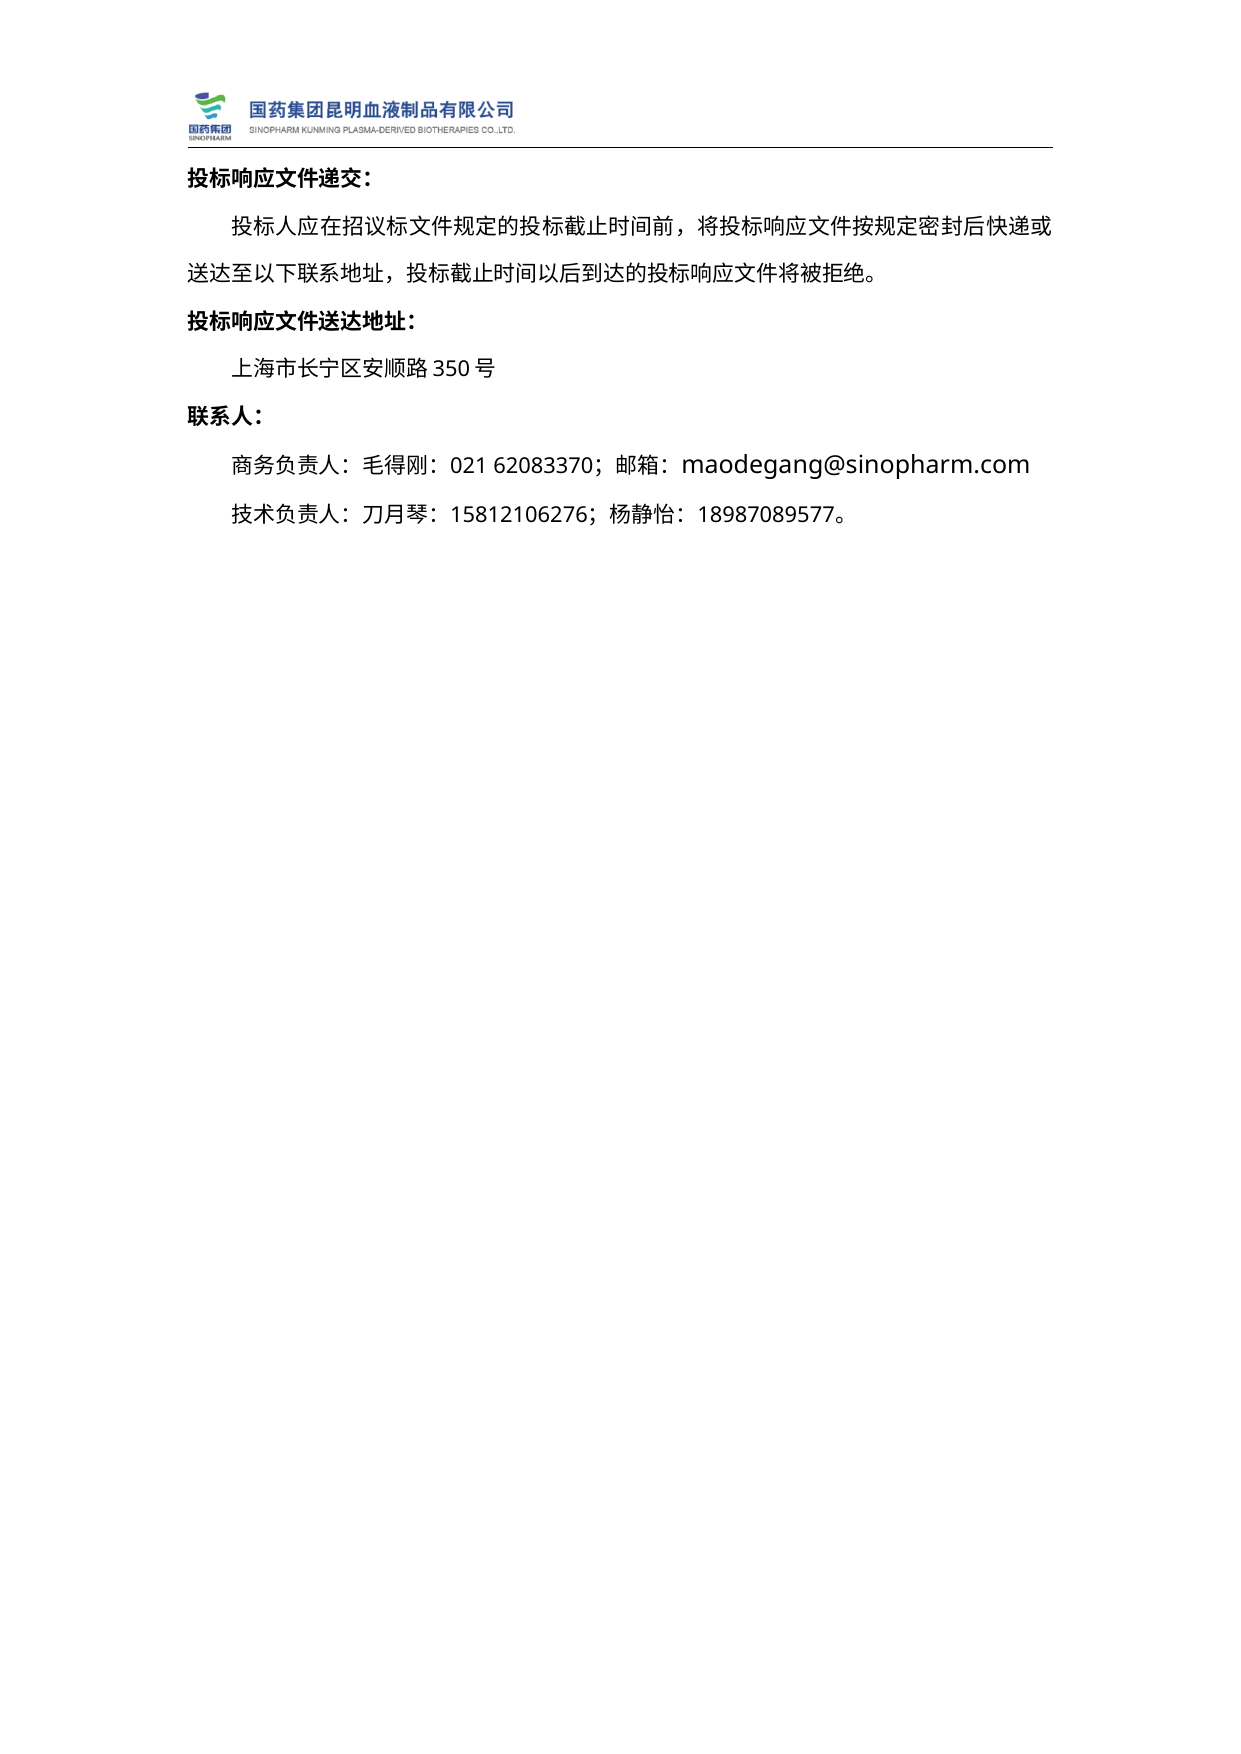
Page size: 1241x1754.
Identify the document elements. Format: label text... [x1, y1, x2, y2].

text 上海市长宁区安顺路350号 [187, 351, 1053, 383]
text 投标人应在招议标文件规定的投标截止时间前，将投标响应文件按规定密封后快递或送达至以下联系地址，投标截止时间以后到达的投标响应文件将被拒绝。 [187, 209, 1053, 288]
text 商务负责人：毛得刚：021 62083370；邮箱：maodegang@sinopharm.com [187, 446, 1053, 480]
text 投标响应文件递交： [187, 161, 1053, 193]
text 投标响应文件送达地址： [187, 304, 1053, 335]
picture [187, 88, 519, 145]
text 技术负责人：刀月琴：15812106276；杨静怡：18987089577。 [187, 497, 1053, 529]
text 联系人： [187, 399, 1053, 430]
